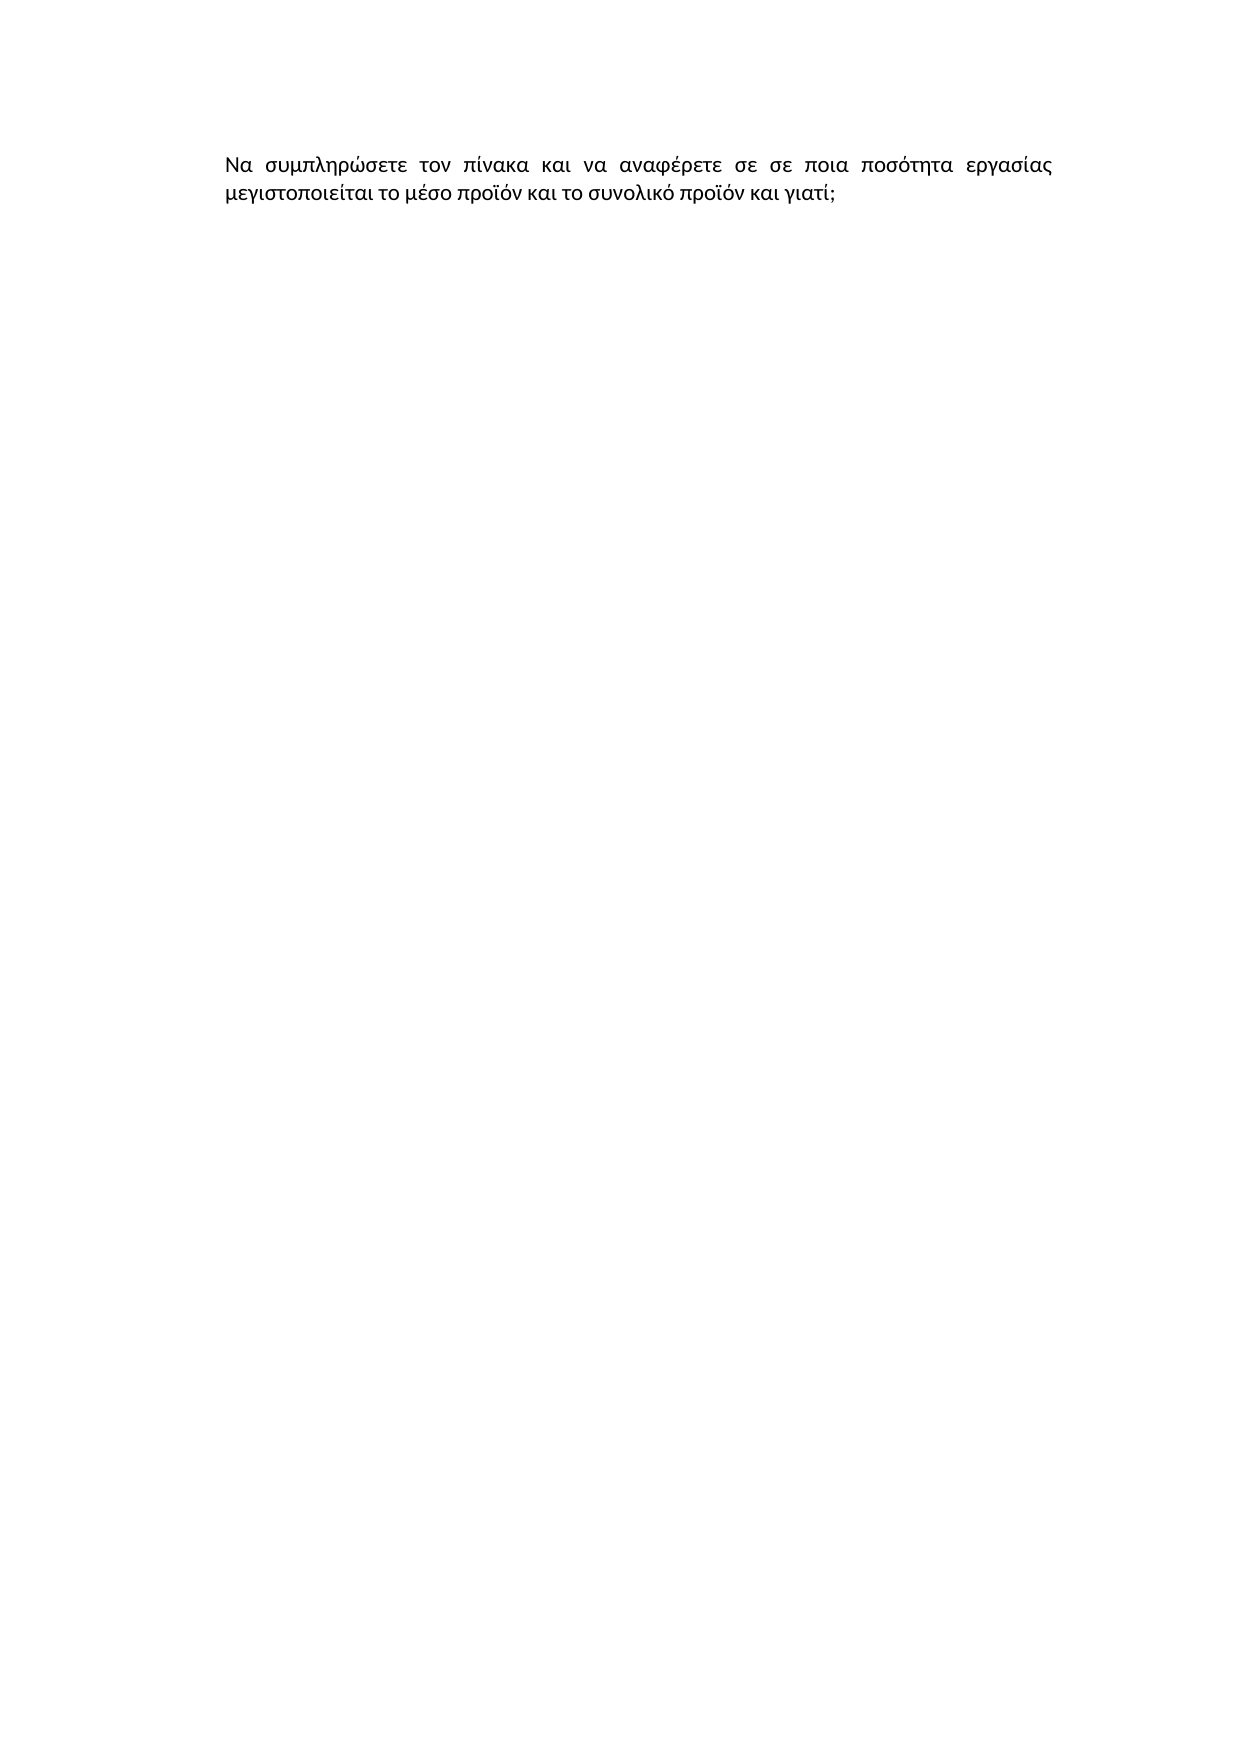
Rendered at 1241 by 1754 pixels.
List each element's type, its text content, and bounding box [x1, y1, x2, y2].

text Να συμπληρώσετε τον πίνακα και να αναφέρετε σε σε ποια ποσότητα εργασίας μεγιστοποιείται το μέσο προϊόν και το συνολικό προϊόν και γιατί; [225, 150, 1053, 206]
